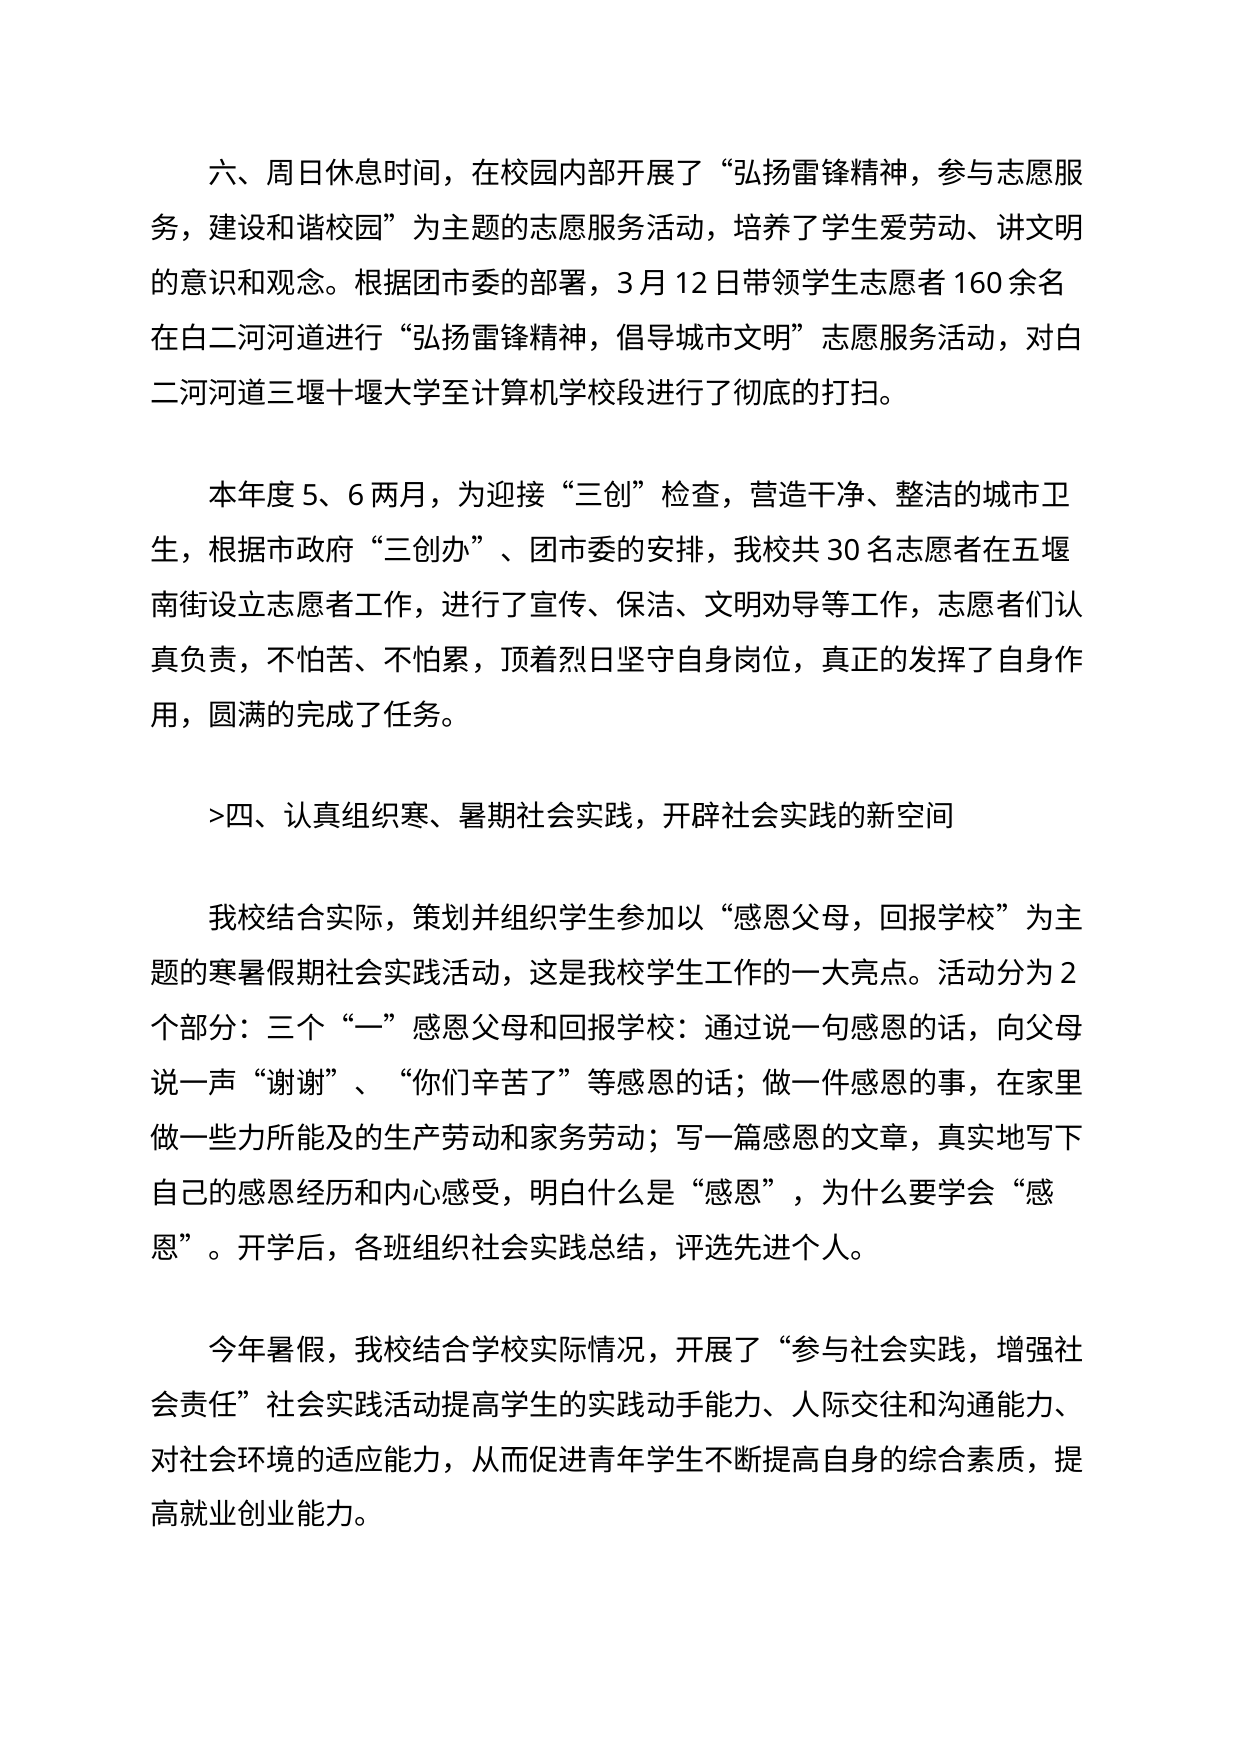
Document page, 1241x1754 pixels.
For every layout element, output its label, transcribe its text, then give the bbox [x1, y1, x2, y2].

text 本年度5、6两月，为迎接“三创”检查，营造干净、整洁的城市卫生，根据市政府“三创办”、团市委的安排，我校共30名志愿者在五堰南街设立志愿者工作，进行了宣传、保洁、文明劝导等工作，志愿者们认真负责，不怕苦、不怕累，顶着烈日坚守自身岗位，真正的发挥了自身作用，圆满的完成了任务。 [150, 471, 1090, 733]
text 今年暑假，我校结合学校实际情况，开展了“参与社会实践，增强社会责任”社会实践活动提高学生的实践动手能力、人际交往和沟通能力、对社会环境的适应能力，从而促进青年学生不断提高自身的综合素质，提高就业创业能力。 [150, 1326, 1090, 1533]
text 我校结合实际，策划并组织学生参加以“感恩父母，回报学校”为主题的寒暑假期社会实践活动，这是我校学生工作的一大亮点。活动分为2个部分：三个“一”感恩父母和回报学校：通过说一句感恩的话，向父母说一声“谢谢”、“你们辛苦了”等感恩的话；做一件感恩的事，在家里做一些力所能及的生产劳动和家务劳动；写一篇感恩的文章，真实地写下自己的感恩经历和内心感受，明白什么是“感恩”，为什么要学会“感恩”。开学后，各班组织社会实践总结，评选先进个人。 [150, 895, 1090, 1267]
text 六、周日休息时间，在校园内部开展了“弘扬雷锋精神，参与志愿服务，建设和谐校园”为主题的志愿服务活动，培养了学生爱劳动、讲文明的意识和观念。根据团市委的部署，3月12日带领学生志愿者160余名在白二河河道进行“弘扬雷锋精神，倡导城市文明”志愿服务活动，对白二河河道三堰十堰大学至计算机学校段进行了彻底的打扫。 [150, 150, 1090, 412]
text >四、认真组织寒、暑期社会实践，开辟社会实践的新空间 [150, 793, 1090, 835]
